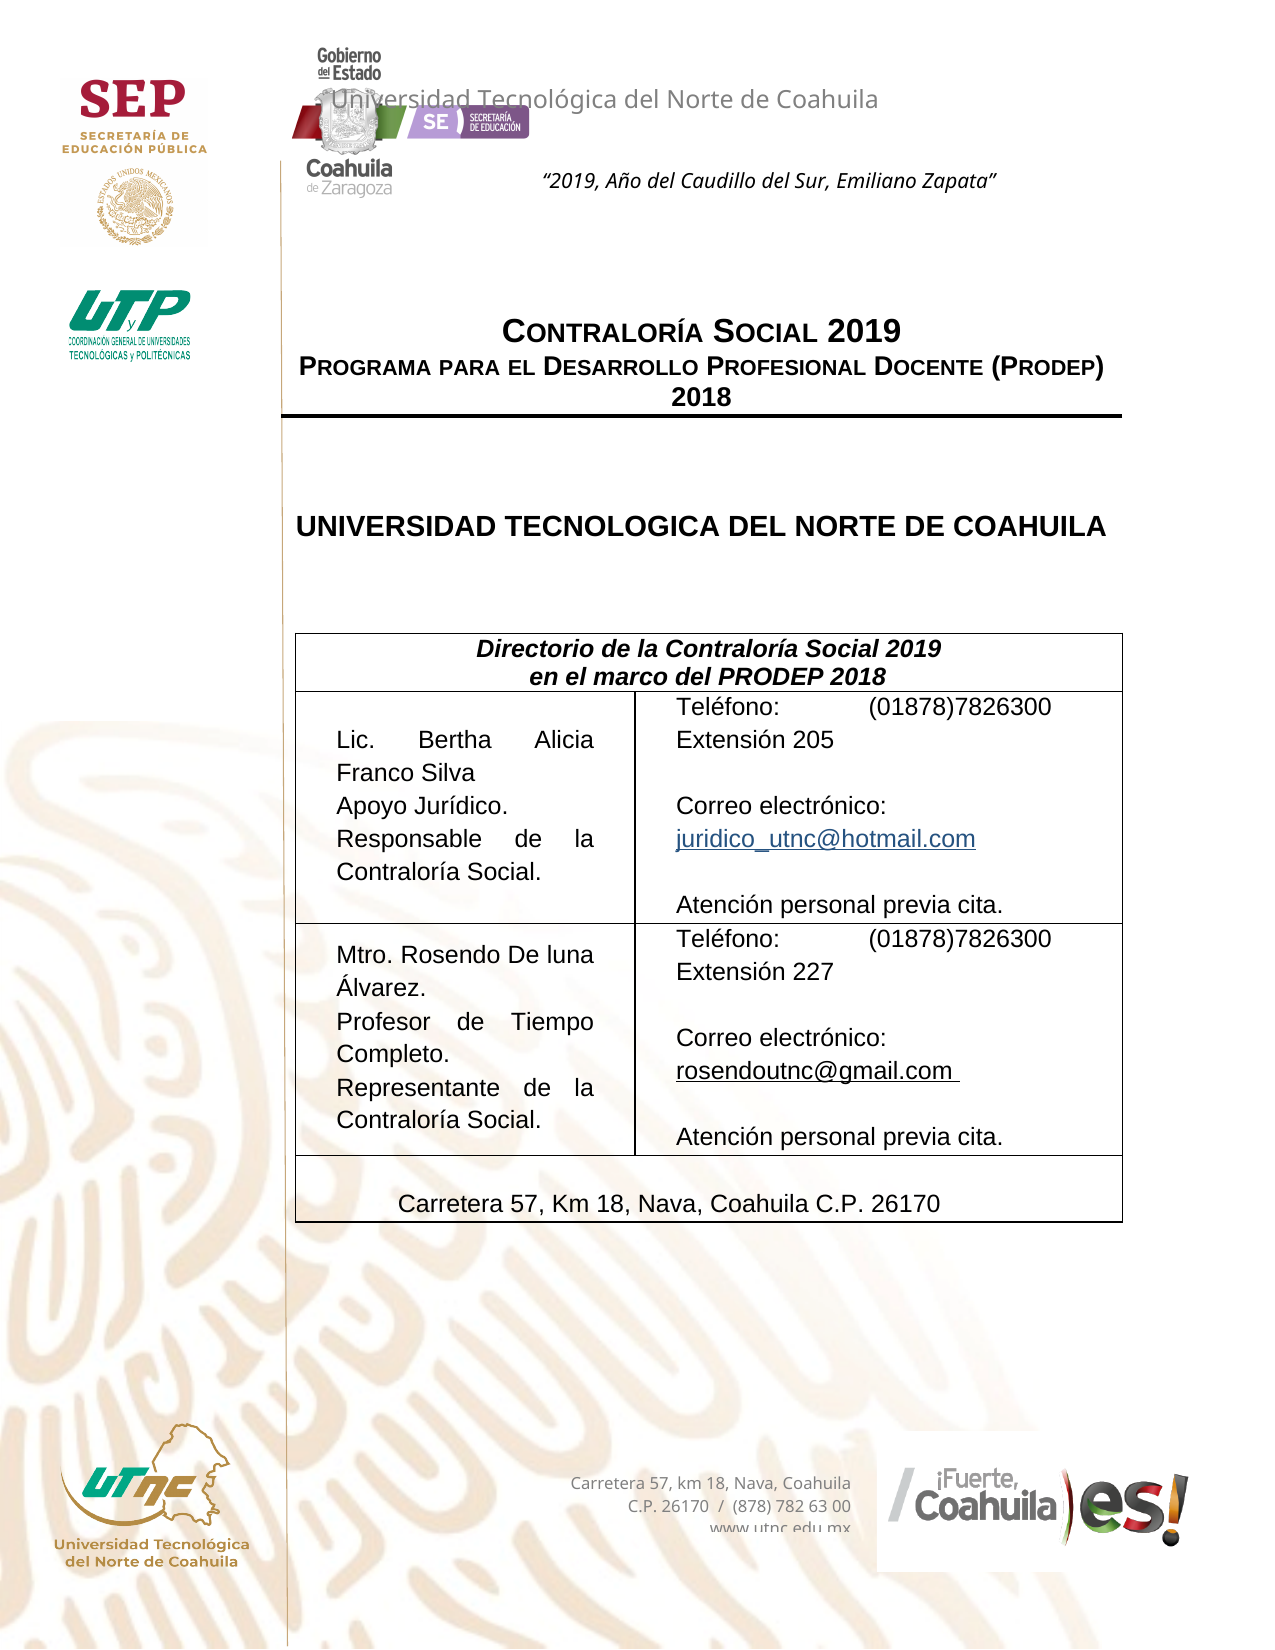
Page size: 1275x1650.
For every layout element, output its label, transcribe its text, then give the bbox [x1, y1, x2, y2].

text Programa para el Desarrollo Profesional Docente (Prodep) 2018 [281, 350, 1122, 414]
table_cell Carretera 57, Km 18, Nava, Coahuila C.P. 26170 [296, 1156, 1122, 1221]
text UNIVERSIDAD TECNOLOGICA DEL NORTE DE COAHUILA [281, 509, 1122, 543]
picture [68, 290, 191, 362]
table_cell Teléfono: (01878)7826300 Extensión 227 Correo electrónico: rosendoutnc@gmail.com Atención personal previa cita. [636, 924, 1122, 1155]
table_cell Mtro. Rosendo De luna Álvarez. Profesor de Tiempo Completo. Representante de la Contraloría Social. [296, 924, 634, 1155]
picture [60, 78, 209, 247]
text Contraloría Social 2019 [281, 312, 1122, 350]
table_cell Lic. Bertha Alicia Franco Silva Apoyo Jurídico. Responsable de la Contraloría Social. [296, 692, 634, 923]
table_header Directorio de la Contraloría Social 2019 en el marco del PRODEP 2018 [296, 634, 1122, 691]
picture [0, 721, 1228, 1649]
table_cell Teléfono: (01878)7826300 Extensión 205 Correo electrónico: juridico_utnc@hotmail.com Atención personal previa cita. [636, 692, 1122, 923]
picture [286, 40, 530, 205]
